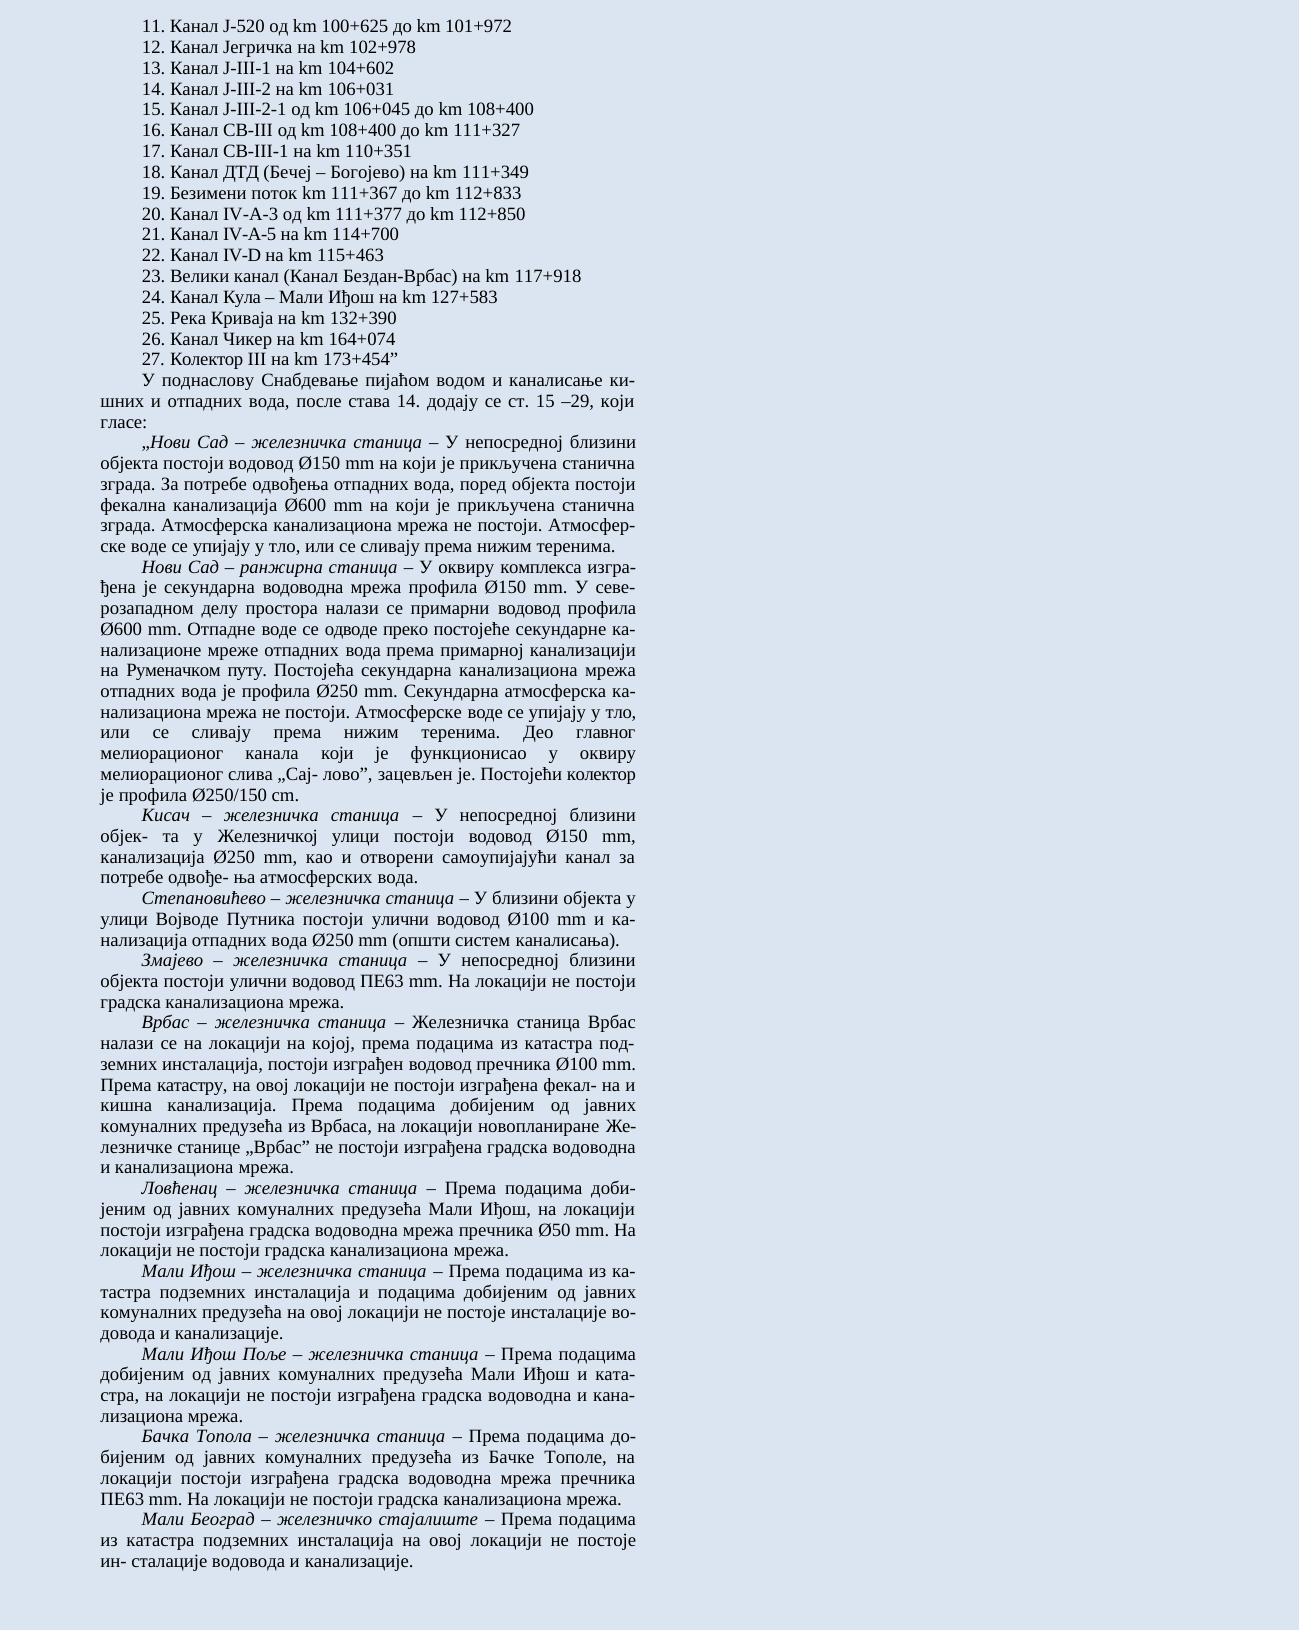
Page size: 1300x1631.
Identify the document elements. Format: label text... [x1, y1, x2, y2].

list Канал ДТД (Бечеј – Богојево) на km 111+349 [142, 162, 649, 182]
text 15. Канал Ј-III-2-1 од km 106+045 до km 108+400 [142, 99, 649, 120]
text Мали Иђош – железничка станица – Према подацима из ка- тастра подземних инсталација и подацима добијеним од јавних комуналних предузећа на овој локацији не постоје инсталације во- довода и канализације. [100, 1261, 636, 1343]
text Нови Сад – ранжирна станица – У оквиру комплекса изгра- ђена је секундарна водоводна мрежа профила Ø150 mm. У севе- розападном делу простора налази се примарни водовод профила Ø600 mm. Отпадне воде се одводе преко постојеће секундарне ка- нализационе мреже отпадних вода према примарној канализацији на Руменачком путу. Постојећа секундарна канализациона мрежа отпадних вода је профила Ø250 mm. Секундарна атмосферска ка- нализациона мрежа не постоји. Атмосферске воде се упијају у тло, или се сливају према нижим теренима. Део главног мелиорационог канала који је функционисао у оквиру мелиорационог слива „Сај- лово”, зацевљен је. Постојећи колектор је профила Ø250/150 cm. [100, 557, 636, 805]
list Канал IV-A-5 на km 114+700 [142, 224, 649, 245]
list Канал IV-D на km 115+463 [142, 245, 649, 266]
list Канал Ј-III-2 на km 106+031 [142, 78, 649, 99]
list Канал СВ-III-1 на km 110+351 [142, 141, 649, 162]
text Врбас – железничка станица – Железничка станица Врбас налази се на локацији на којој, према подацима из катастра под- земних инсталација, постоји изграђен водовод пречника Ø100 mm. Према катастру, на овој локацији не постоји изграђена фекал- на и кишна канализација. Према подацима добијеним од јавних комуналних предузећа из Врбаса, на локацији новопланиранe Же- лезничке станице „Врбас” не постоји изграђена градска водоводна и канализациона мрежа. [100, 1012, 636, 1178]
text Змајево – железничка станица – У непосредној близини објекта постоји улични водовод ПЕ63 mm. На локацији не постоји градска канализациона мрежа. [100, 950, 636, 1012]
text 20. Канал IV-A-3 од km 111+377 до km 112+850 [142, 203, 649, 224]
list Канал Чикер на km 164+074 [142, 328, 649, 349]
list Безимени поток km 111+367 до km 112+833 [142, 182, 649, 203]
text „Нови Сад – железничка станица – У непосредној близини објекта постоји водовод Ø150 mm на који је прикључена станична зграда. За потребе одвођења отпадних вода, поред објекта постоји фекална канализација Ø600 mm на који је прикључена станична зграда. Атмосферска канализациона мрежа не постоји. Атмосфер- ске воде се упијају у тло, или се сливају према нижим теренима. [100, 432, 636, 557]
text Степановићево – железничка станица – У близини објекта у улици Војводе Путника постоји улични водовод Ø100 mm и ка- нализација отпадних вода Ø250 mm (општи систем каналисања). [100, 888, 636, 950]
text Мали Иђош Поље – железничка станица – Према подацима добијеним од јавних комуналних предузећа Мали Иђош и ката- стра, на локацији не постоји изграђена градска водоводна и кана- лизациона мрежа. [100, 1343, 636, 1426]
text У поднаслову Снабдевање пијаћом водом и каналисање ки- шних и отпадних вода, после става 14. додају се ст. 15 –29, који гласе: [100, 370, 636, 432]
text 11. Канал Ј-520 од km 100+625 до km 101+972 [142, 15, 649, 37]
list Велики канал (Канал Бездан-Врбас) на km 117+918 [142, 266, 649, 287]
list Колектор III на km 173+454ˮ [142, 349, 649, 370]
text Бачка Топола – железничка станица – Према подацима до- бијеним од јавних комуналних предузећа из Бачке Тополе, на локацији постоји изграђена градска водоводна мрежа пречника ПЕ63 mm. На локацији не постоји градска канализациона мрежа. [100, 1426, 636, 1509]
list Канал Кула – Мали Иђош на km 127+583 [142, 287, 649, 307]
text Кисач – железничка станица – У непосредној близини објек- та у Железничкој улици постоји водовод Ø150 mm, канализација Ø250 mm, као и отворени самоупијајући канал за потребе одвође- ња атмосферских вода. [100, 805, 636, 888]
list Канал Ј-III-1 на km 104+602 [142, 57, 649, 78]
text Ловћенац – железничка станица – Према подацима доби- јеним од јавних комуналних предузећа Мали Иђош, на локацији постоји изграђена градска водоводна мрежа пречника Ø50 mm. На локацији не постоји градска канализациона мрежа. [100, 1178, 636, 1261]
list Канал СВ-III од km 108+400 до km 111+327 [142, 120, 649, 141]
list Канал Јегричка на km 102+978 [142, 37, 649, 57]
text Мали Београд – железничко стајалиште – Према подацима из катастра подземних инсталација на овој локацији не постоје ин- сталације водовода и канализације. [100, 1509, 636, 1571]
list Река Криваја на km 132+390 [142, 307, 649, 328]
